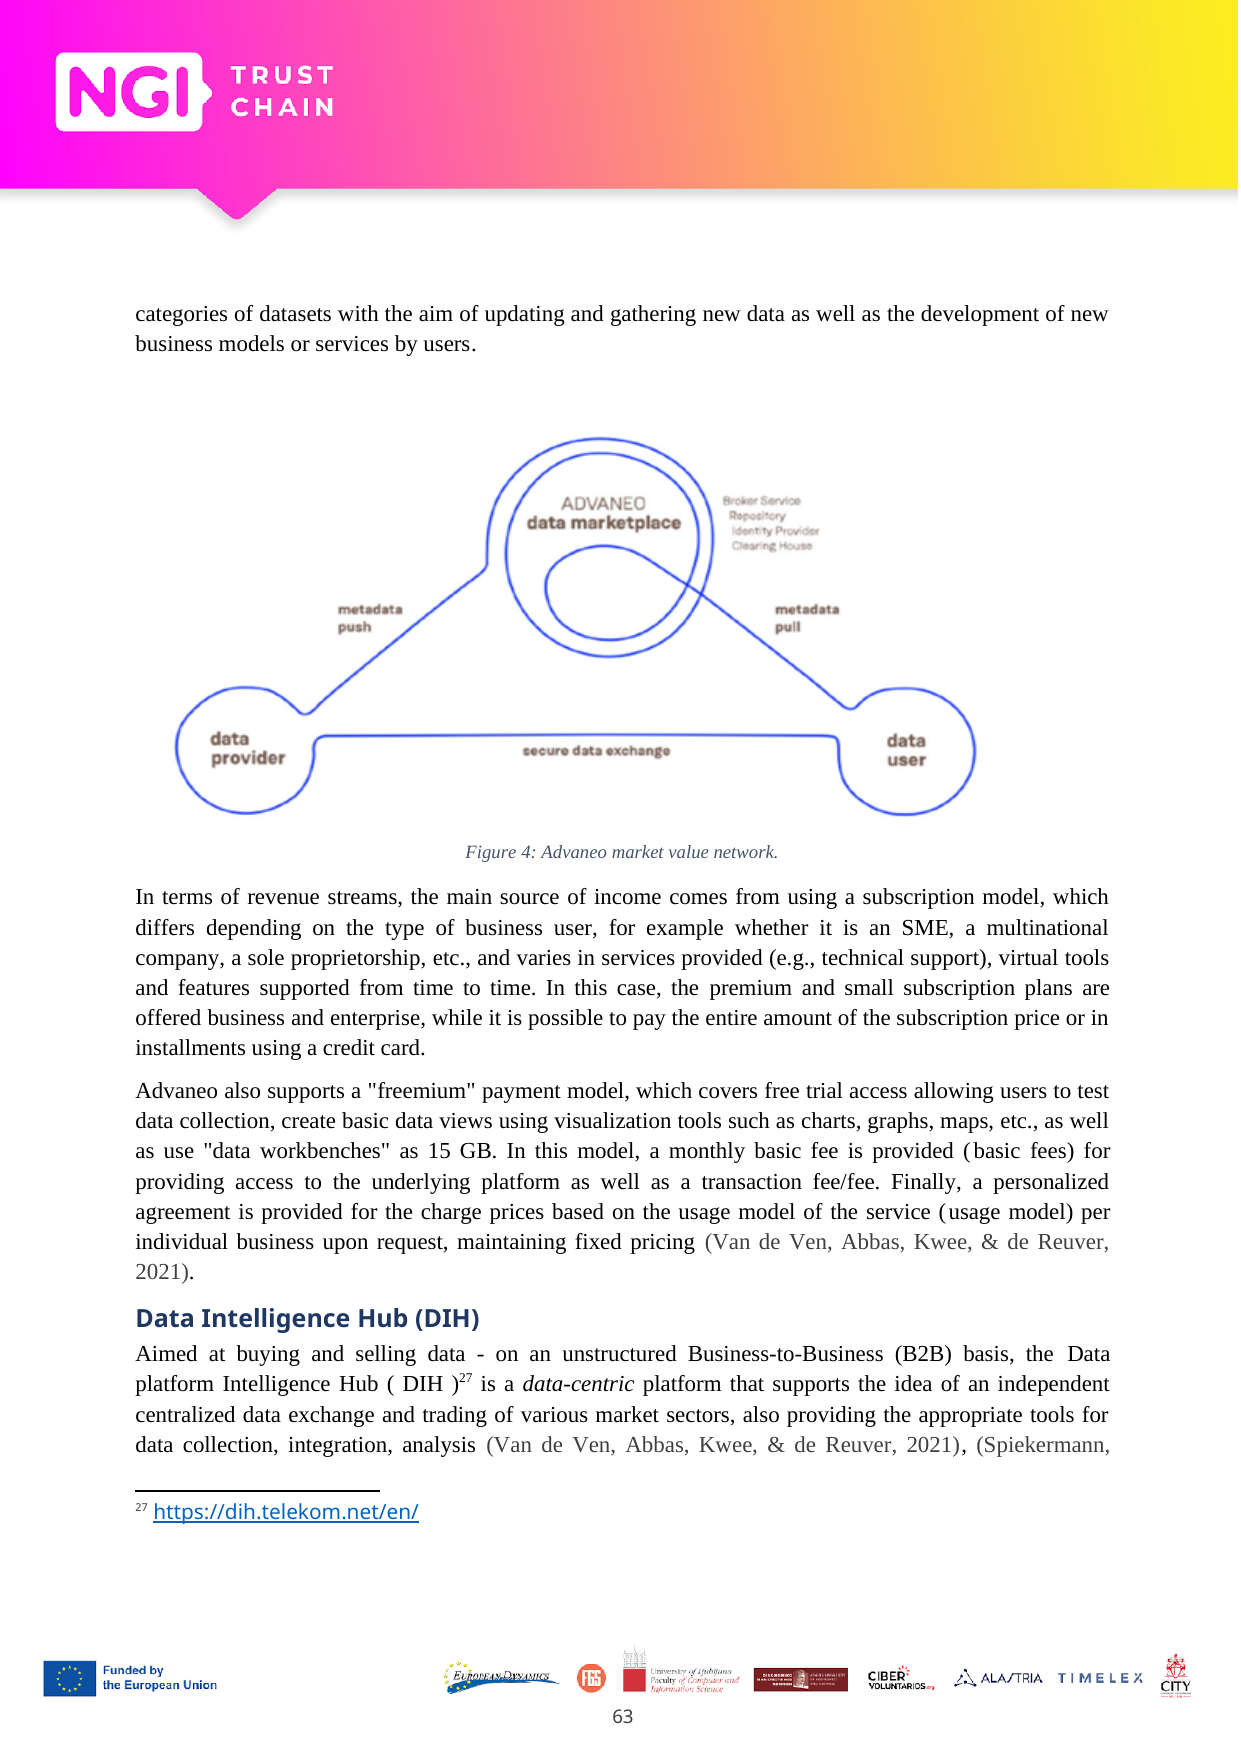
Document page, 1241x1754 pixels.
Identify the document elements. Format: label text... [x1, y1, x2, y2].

picture [0, 0, 1239, 1751]
text In terms of revenue streams, the main source of income comes from using a subscription model, which differs depending on the type of business user, for example whether it is an SME, a multinational company, a sole proprietorship, etc., and varies in services provided (e.g., technical support), virtual tools and features supported from time to time. In this case, the premium and small subscription plans are offered business and enterprise, while it is possible to pay the entire amount of the subscription price or in installments using a credit card. [135, 883, 1110, 1061]
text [135, 1340, 1110, 1457]
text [135, 300, 1110, 357]
text Figure 4: Advaneo market value network. [135, 841, 1110, 862]
text Advaneo also supports a "freemium" payment model, which covers free trial access allowing users to test data collection, create basic data views using visualization tools such as charts, graphs, maps, etc., as well as use "data workbenches" as 15 GB. In this model, a monthly basic fee is provided (basic fees) for providing access to the underlying platform as well as a transaction fee/fee. Finally, a personalized agreement is provided for the charge prices based on the usage model of the service (usage model) per individual business upon request, maintaining fixed pricing . [135, 1077, 1110, 1285]
text Data Intelligence Hub (DIH) [135, 1301, 1110, 1335]
